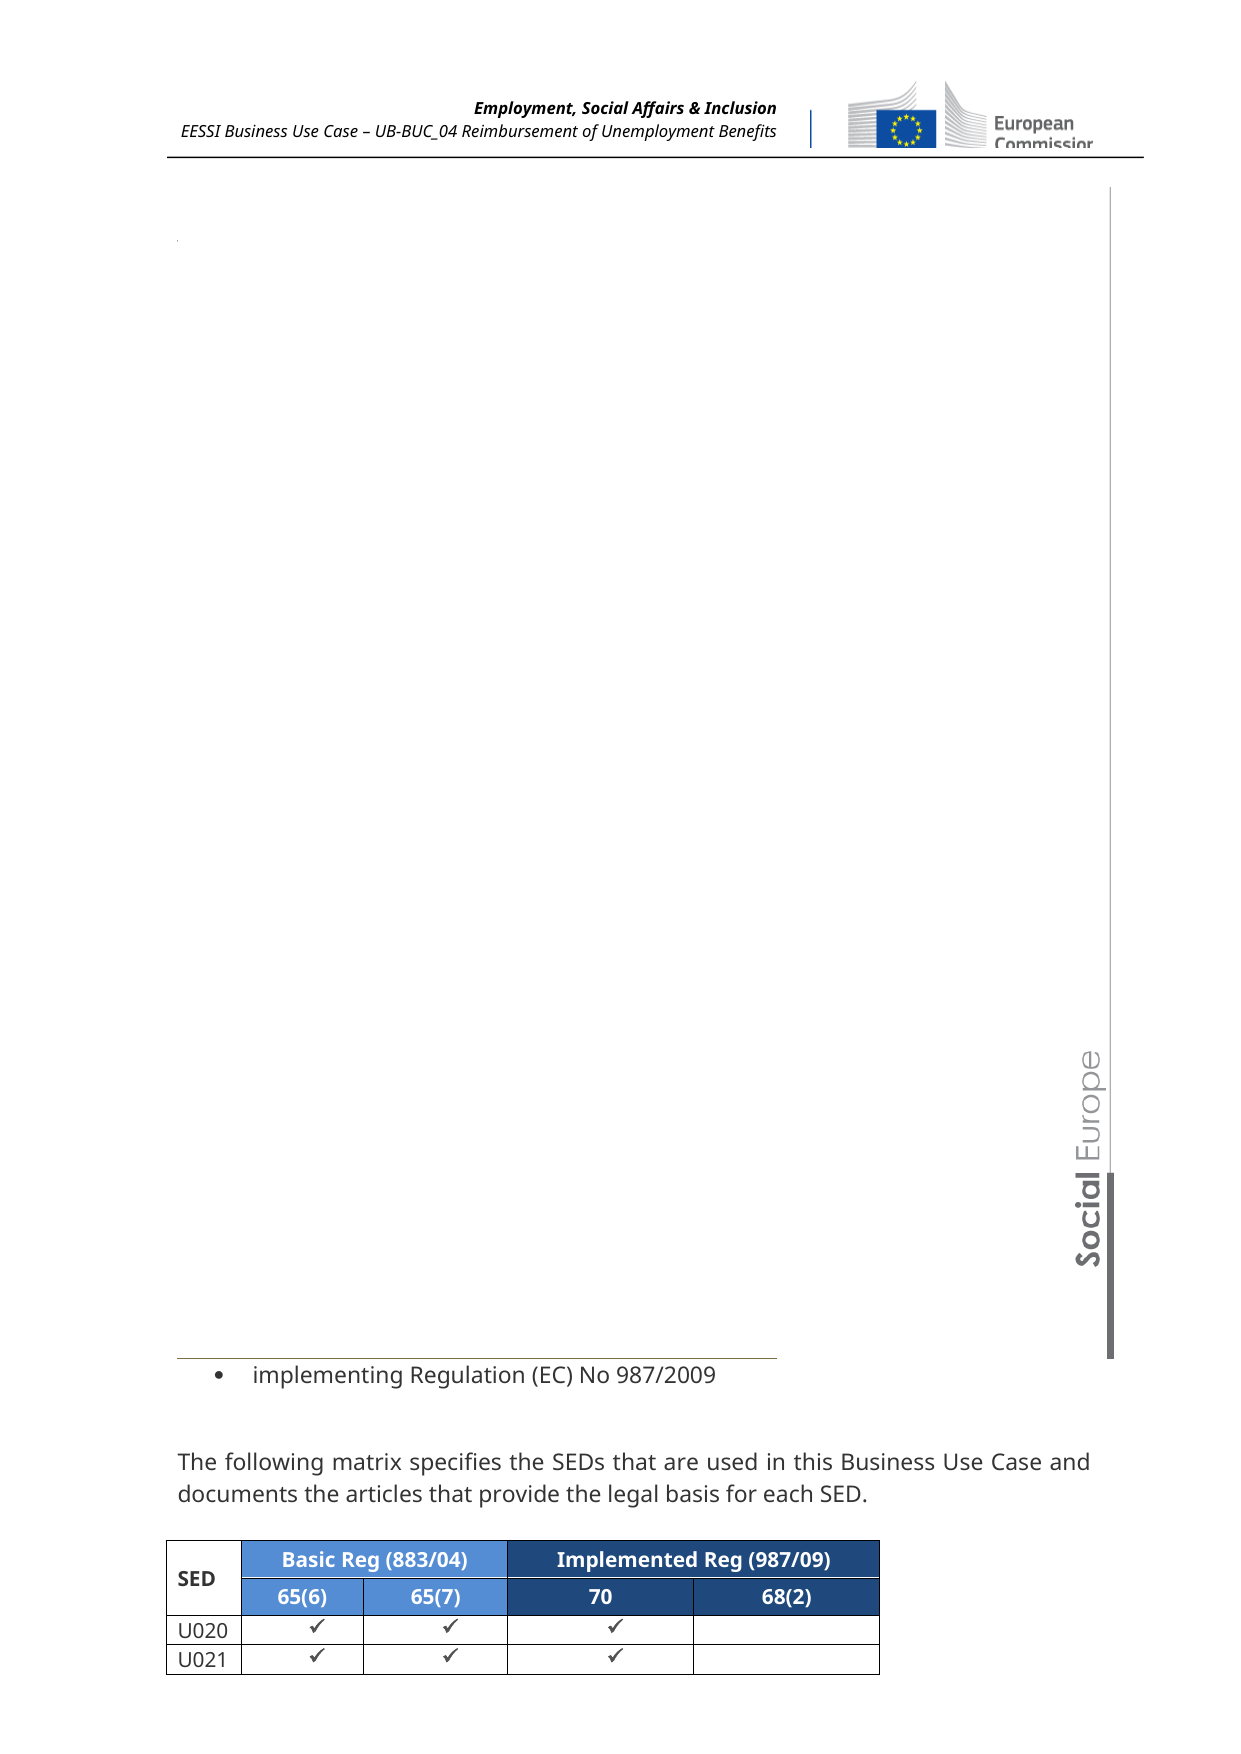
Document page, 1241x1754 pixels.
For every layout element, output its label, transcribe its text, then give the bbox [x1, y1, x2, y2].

table_cell [242, 1616, 363, 1644]
table_header Implemented Reg (987/09) [508, 1541, 879, 1577]
table_cell U020 [167, 1616, 241, 1644]
table_cell 65(7) [364, 1579, 507, 1615]
table_cell 68(2) [694, 1579, 879, 1615]
table_cell [694, 1645, 879, 1674]
table_header Basic Reg (883/04) [242, 1541, 507, 1577]
table_cell 70 [508, 1579, 693, 1615]
list The following matrix specifies the SEDs that are used in this Business Use Case and documents the articles that provide the legal basis for each SED. [177, 1446, 1092, 1509]
table_cell U021 [167, 1645, 241, 1674]
picture [808, 81, 1093, 147]
table_cell [364, 1616, 507, 1644]
table_cell [508, 1616, 693, 1644]
picture [177, 187, 1114, 1359]
table_cell [508, 1645, 693, 1674]
table_cell [364, 1645, 507, 1674]
table_header SED [167, 1541, 241, 1615]
list implementing Regulation (EC) No 987/2009 [215, 1359, 1092, 1390]
table_cell 65(6) [242, 1579, 363, 1615]
table_cell [242, 1645, 363, 1674]
table_cell [694, 1616, 879, 1644]
